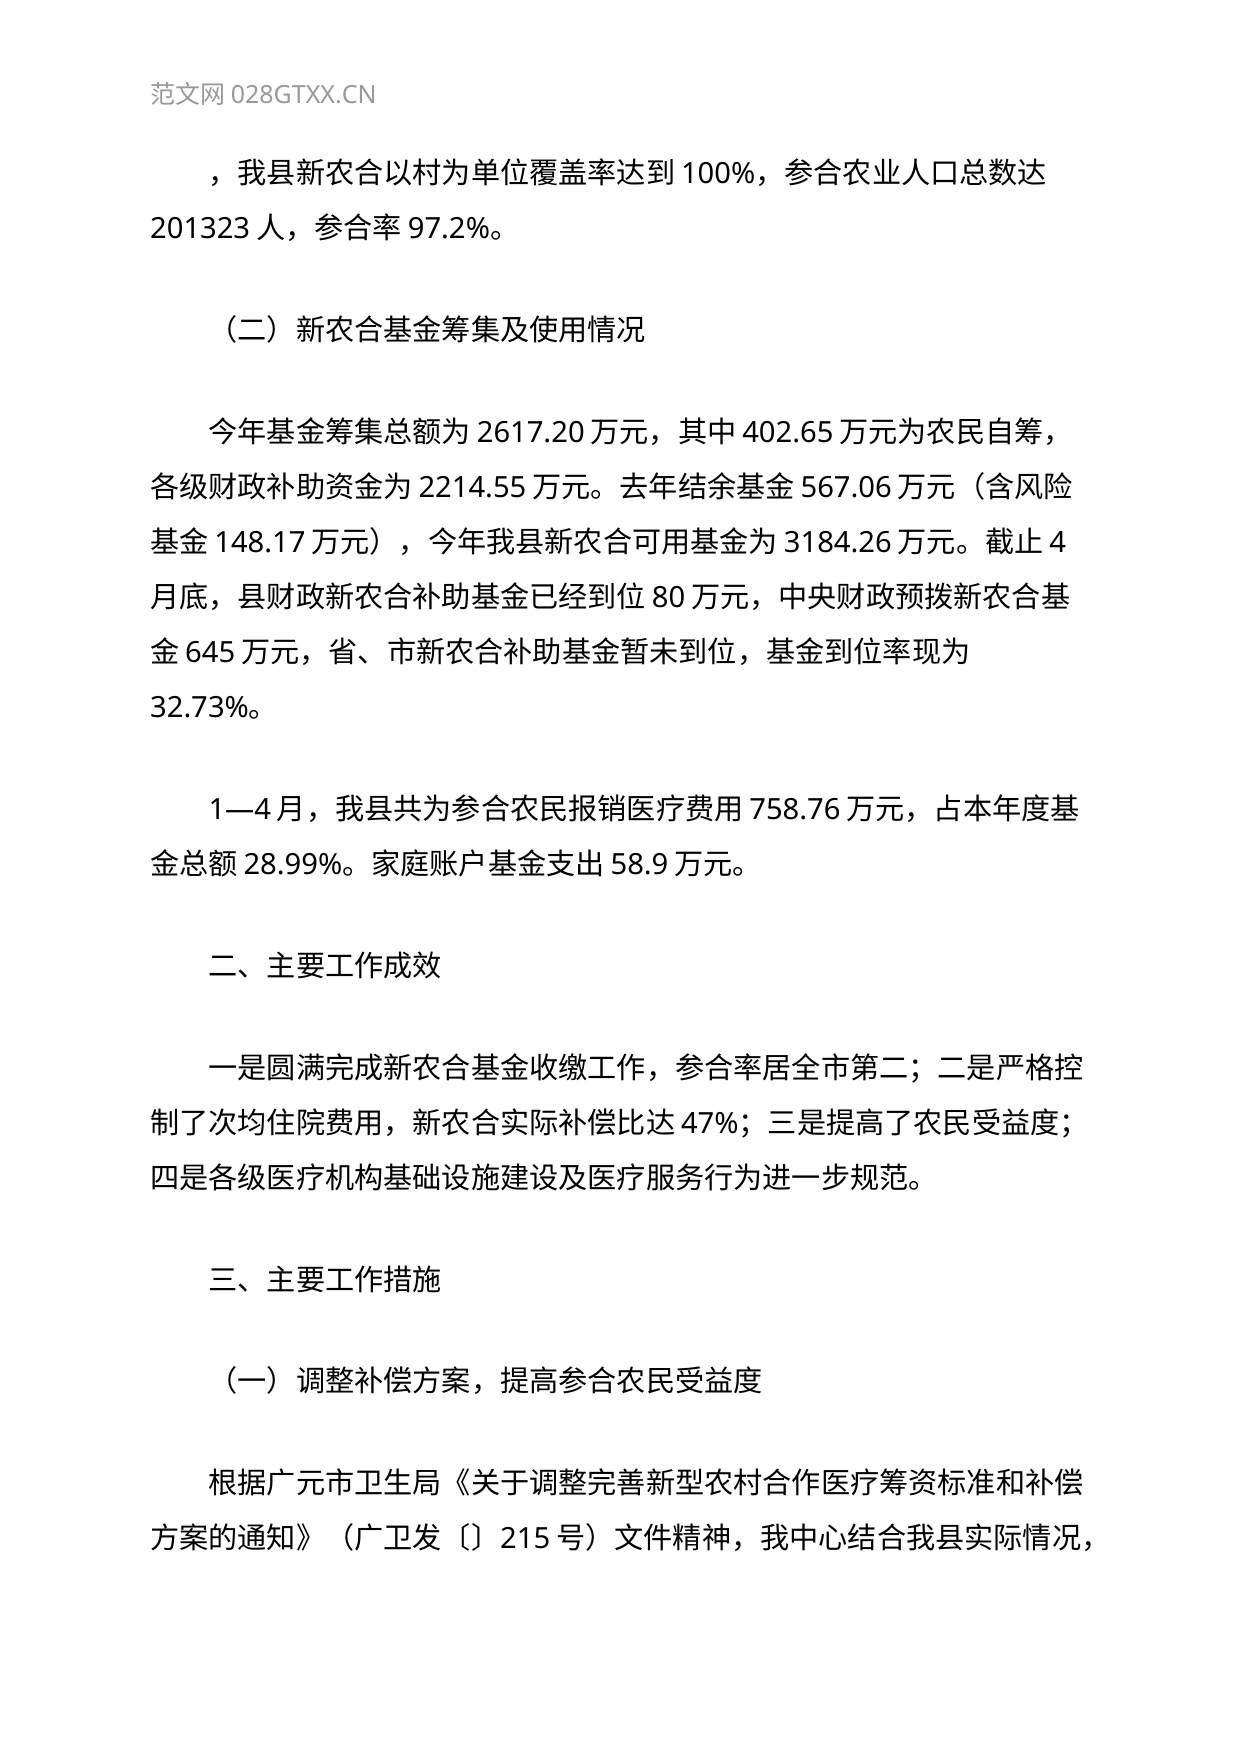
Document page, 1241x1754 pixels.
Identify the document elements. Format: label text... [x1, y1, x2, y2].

text （二）新农合基金筹集及使用情况 [150, 307, 1090, 349]
text 1—4月，我县共为参合农民报销医疗费用758.76万元，占本年度基金总额28.99%。家庭账户基金支出58.9万元。 [150, 786, 1090, 883]
text 一是圆满完成新农合基金收缴工作，参合率居全市第二；二是严格控制了次均住院费用，新农合实际补偿比达47%；三是提高了农民受益度；四是各级医疗机构基础设施建设及医疗服务行为进一步规范。 [150, 1044, 1090, 1197]
text 三、主要工作措施 [150, 1256, 1090, 1298]
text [150, 1460, 1090, 1557]
text ，我县新农合以村为单位覆盖率达到100%，参合农业人口总数达201323人，参合率97.2%。 [150, 150, 1090, 247]
text 二、主要工作成效 [150, 943, 1090, 985]
text 今年基金筹集总额为2617.20万元，其中402.65万元为农民自筹，各级财政补助资金为2214.55万元。去年结余基金567.06万元（含风险基金148.17万元），今年我县新农合可用基金为3184.26万元。截止4月底，县财政新农合补助基金已经到位80万元，中央财政预拨新农合基金645万元，省、市新农合补助基金暂未到位，基金到位率现为32.73%。 [150, 409, 1090, 726]
text （一）调整补偿方案，提高参合农民受益度 [150, 1358, 1090, 1400]
